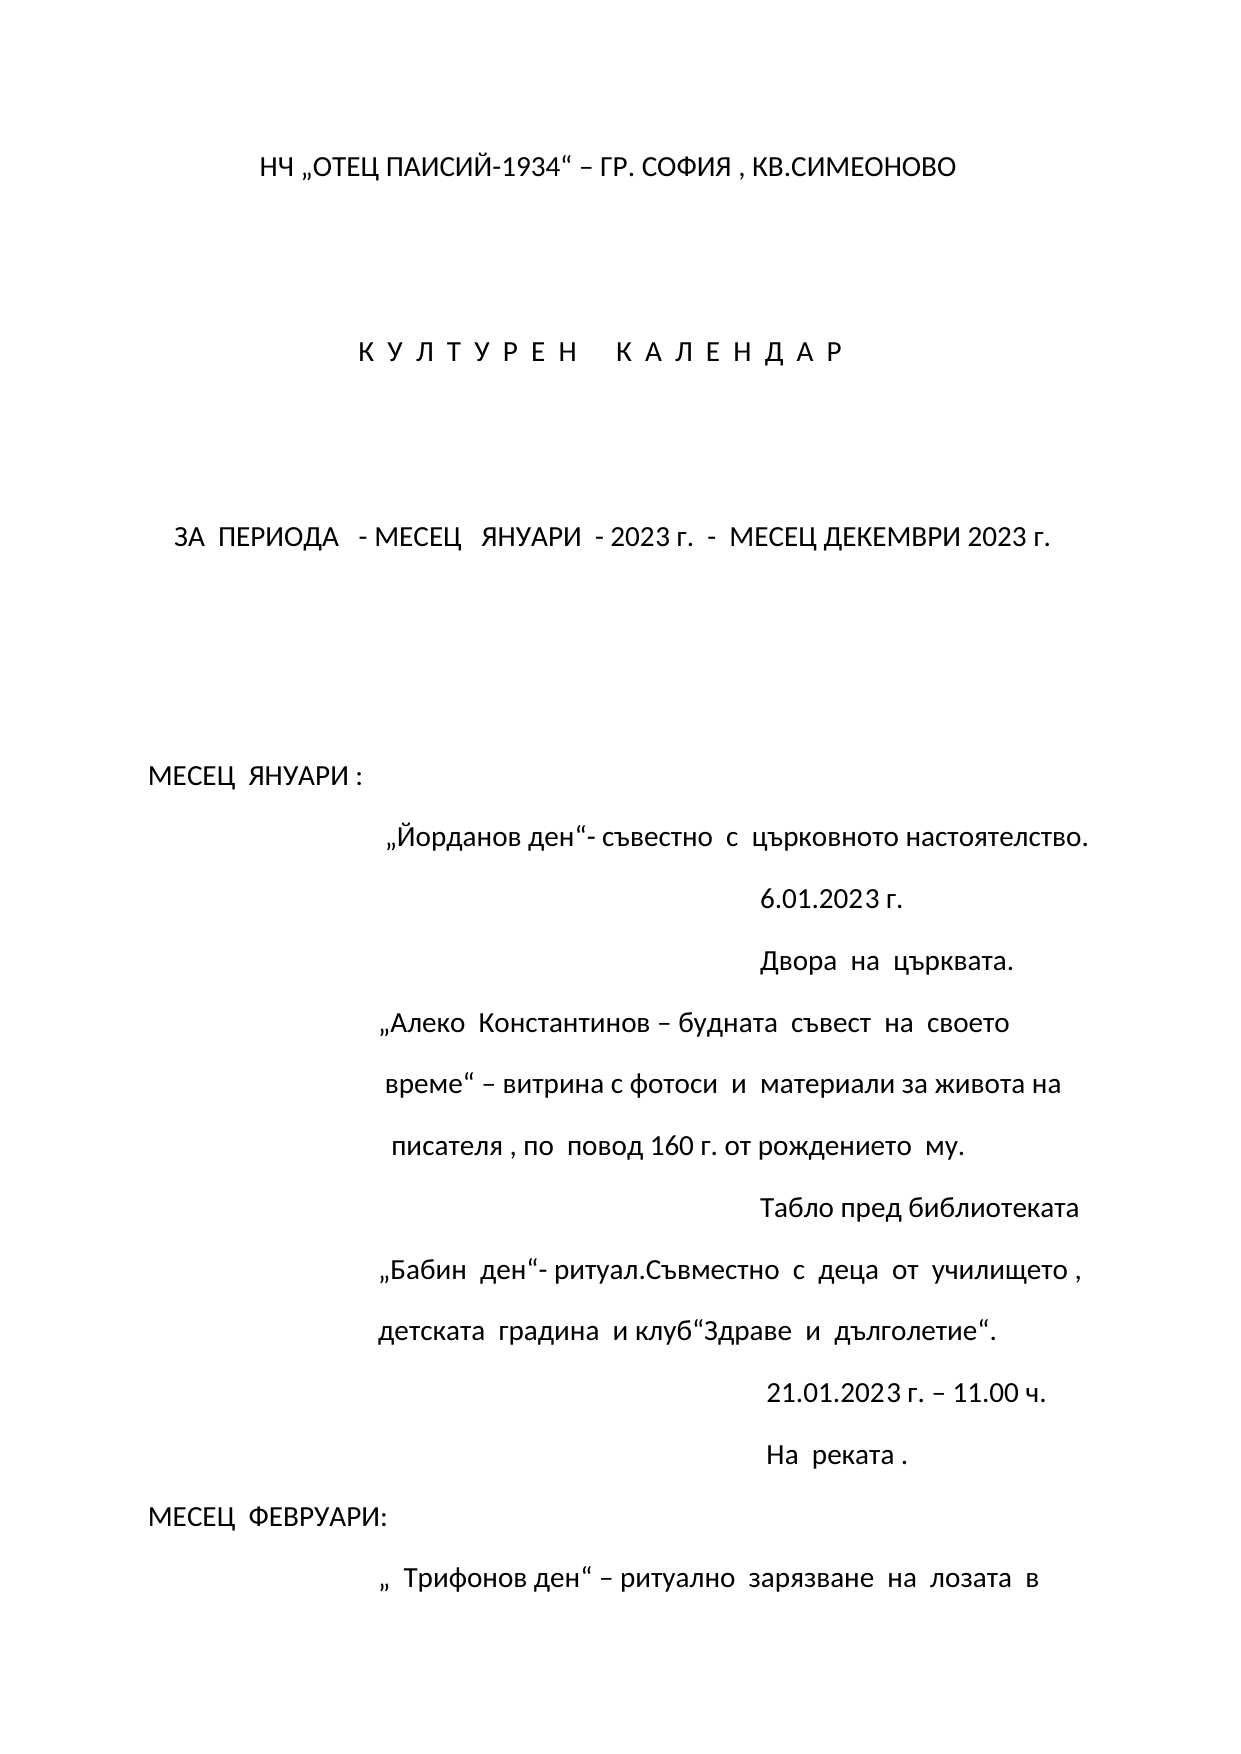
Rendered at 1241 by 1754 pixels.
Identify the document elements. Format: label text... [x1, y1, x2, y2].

text 6.01.2023 г. [148, 880, 1093, 916]
text детската градина и клуб“Здраве и дълголетие“. [148, 1312, 1093, 1348]
text 21.01.2023 г. – 11.00 ч. [148, 1374, 1093, 1410]
text Двора на църквата. [148, 942, 1093, 977]
text „Бабин ден“- ритуал.Съвместно с деца от училището , [148, 1251, 1093, 1286]
text На реката . [148, 1436, 1093, 1472]
text „ Трифонов ден“ – ритуално зарязване на лозата в [148, 1559, 1093, 1595]
text НЧ „ОТЕЦ ПАИСИЙ-1934“ – ГР. СОФИЯ , КВ.СИМЕОНОВО [148, 148, 1093, 183]
text писателя , по повод 160 г. от рождението му. [148, 1127, 1093, 1163]
text „Алеко Константинов – будната съвест на своето [148, 1004, 1093, 1039]
text МЕСЕЦ ЯНУАРИ : [148, 757, 1093, 792]
text МЕСЕЦ ФЕВРУАРИ: [148, 1498, 1093, 1533]
text ЗА ПЕРИОДА - МЕСЕЦ ЯНУАРИ - 2023 г. - МЕСЕЦ ДЕКЕМВРИ 2023 г. [148, 518, 1093, 554]
text Табло пред библиотеката [148, 1189, 1093, 1224]
text време“ – витрина с фотоси и материали за живота на [148, 1065, 1093, 1101]
text К У Л Т У Р Е Н К А Л Е Н Д А Р [148, 333, 1093, 368]
text „Йорданов ден“- съвестно с църковното настоятелство. [148, 818, 1093, 854]
